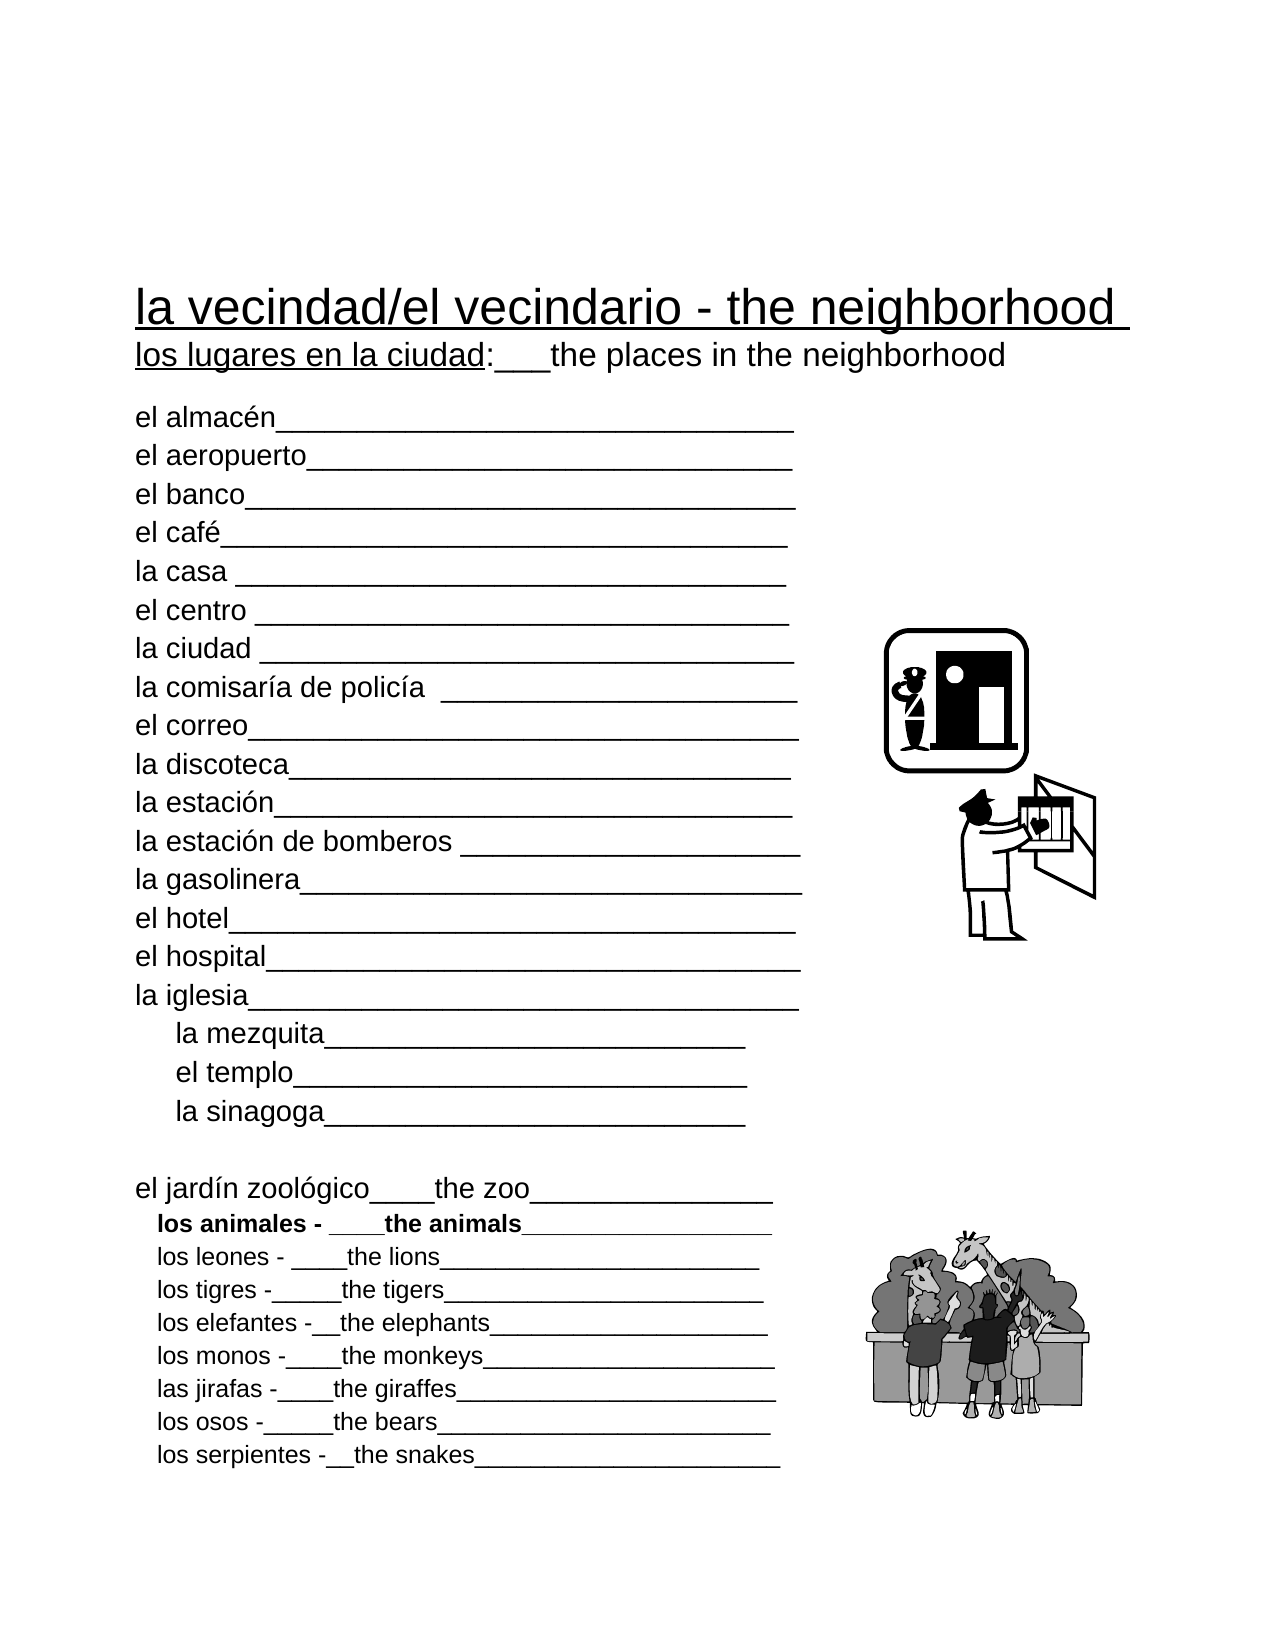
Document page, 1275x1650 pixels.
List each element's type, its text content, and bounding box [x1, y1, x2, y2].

text la ciudad _________________________________ [135, 631, 868, 664]
text el jardín zoológico____the zoo_______________ [135, 1171, 1140, 1204]
text el centro _________________________________ [135, 592, 1140, 626]
text la iglesia__________________________________ [135, 978, 1140, 1011]
text la vecindad/el vecindario - the neighborhood [135, 277, 1140, 335]
text el café___________________________________ [135, 515, 1140, 549]
text los animales - ____the animals__________________ los leones - ____the lions_______________________ los tigres -_____the tigers_______________________ los elefantes -__the elephants____________________ los monos -____the monkeys_____________________ las jirafas -____the giraffes_______________________ los osos -_____the bears________________________ los serpientes -__the snakes______________________ [157, 1209, 1140, 1469]
text el banco__________________________________ [135, 477, 1140, 510]
text la estación________________________________ [135, 785, 868, 819]
text el correo__________________________________ [135, 708, 868, 742]
text el hotel___________________________________ [135, 901, 868, 934]
text el almacén________________________________ [135, 400, 1140, 433]
text la mezquita__________________________ [135, 1016, 1140, 1050]
text el hospital_________________________________ [135, 939, 1140, 973]
text el aeropuerto______________________________ [135, 438, 1140, 472]
text la estación de bomberos _____________________ [135, 824, 868, 857]
text el templo____________________________ [135, 1055, 1140, 1088]
text la gasolinera_______________________________ [135, 862, 868, 896]
text la discoteca_______________________________ [135, 747, 868, 780]
text la sinagoga__________________________ [135, 1093, 1140, 1127]
text la comisaría de policía ______________________ [135, 669, 868, 703]
text la casa __________________________________ [135, 554, 1140, 587]
text los lugares en la ciudad:___the places in the neighborhood [135, 335, 1140, 373]
